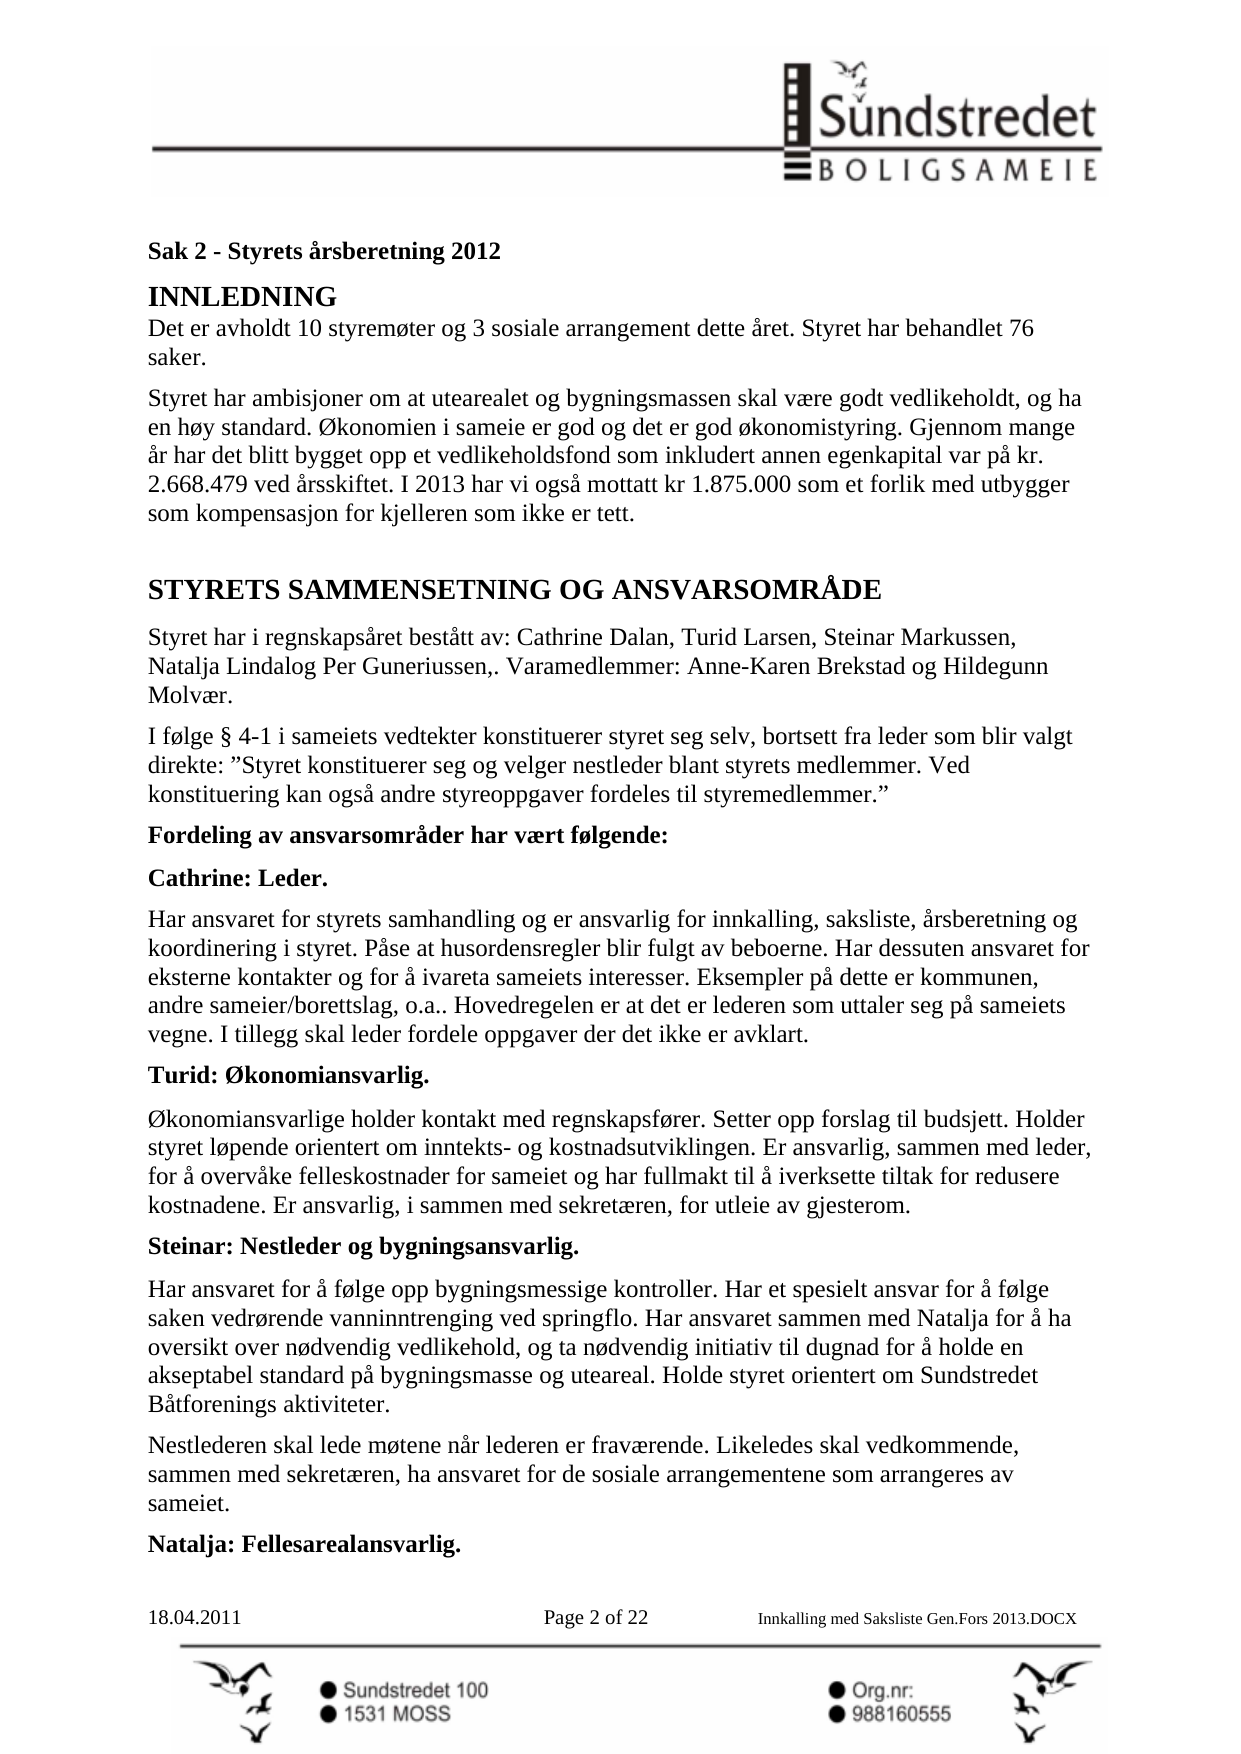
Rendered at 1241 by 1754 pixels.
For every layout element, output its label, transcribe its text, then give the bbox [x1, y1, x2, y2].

text Natalja: Fellesarealansvarlig. [148, 1529, 1092, 1558]
text Økonomiansvarlige holder kontakt med regnskapsfører. Setter opp forslag til budsjett. Holder styret løpende orientert om inntekts- og kostnadsutviklingen. Er ansvarlig, sammen med leder, for å overvåke felleskostnader for sameiet og har fullmakt til å iverksette tiltak for redusere kostnadene. Er ansvarlig, i sammen med sekretæren, for utleie av gjesterom. [148, 1104, 1092, 1219]
text Steinar: Nestleder og bygningsansvarlig. [148, 1231, 1092, 1260]
picture [151, 46, 1109, 197]
text Har ansvaret for styrets samhandling og er ansvarlig for innkalling, saksliste, årsberetning og koordinering i styret. Påse at husordensregler blir fulgt av beboerne. Har dessuten ansvaret for eksterne kontakter og for å ivareta sameiets interesser. Eksempler på dette er kommunen, andre sameier/borettslag, o.a.. Hovedregelen er at det er lederen som uttaler seg på sameiets vegne. I tillegg skal leder fordele oppgaver der det ikke er avklart. [148, 904, 1092, 1048]
text Styret har i regnskapsåret bestått av: Cathrine Dalan, Turid Larsen, Steinar Markussen, Natalja Lindalog Per Guneriussen,. Varamedlemmer: Anne-Karen Brekstad og Hildegunn Molvær. [148, 622, 1092, 709]
text Turid: Økonomiansvarlig. [148, 1061, 1092, 1089]
text I følge § 4-1 i sameiets vedtekter konstituerer styret seg selv, bortsett fra leder som blir valgt direkte: ”Styret konstituerer seg og velger nestleder blant styrets medlemmer. Ved konstituering kan også andre styreoppgaver fordeles til styremedlemmer.” [148, 721, 1092, 807]
text Styret har ambisjoner om at utearealet og bygningsmassen skal være godt vedlikeholdt, og ha en høy standard. Økonomien i sameie er god og det er god økonomistyring. Gjennom mange år har det blitt bygget opp et vedlikeholdsfond som inkludert annen egenkapital var på kr. 2.668.479 ved årsskiftet. I 2013 har vi også mottatt kr 1.875.000 som et forlik med utbygger som kompensasjon for kjelleren som ikke er tett. [148, 383, 1092, 527]
text STYRETS SAMMENSETNING OG ANSVARSOMRÅDE [148, 572, 1092, 606]
text Har ansvaret for å følge opp bygningsmessige kontroller. Har et spesielt ansvar for å følge saken vedrørende vanninntrenging ved springflo. Har ansvaret sammen med Natalja for å ha oversikt over nødvendig vedlikehold, og ta nødvendig initiativ til dugnad for å holde en akseptabel standard på bygningsmasse og uteareal. Holde styret orientert om Sundstredet Båtforenings aktiviteter. [148, 1274, 1092, 1418]
text Cathrine: Leder. [148, 863, 1092, 892]
text Sak 2 - Styrets årsberetning 2012 [148, 236, 1092, 265]
text Fordeling av ansvarsområder har vært følgende: [148, 820, 1092, 849]
text Det er avholdt 10 styremøter og 3 sosiale arrangement dette året. Styret har behandlet 76 saker. [148, 313, 1092, 370]
text Nestlederen skal lede møtene når lederen er fraværende. Likeledes skal vedkommende, sammen med sekretæren, ha ansvaret for de sosiale arrangementene som arrangeres av sameiet. [148, 1431, 1092, 1517]
picture [170, 1637, 1109, 1754]
text INNLEDNING [148, 279, 1092, 313]
